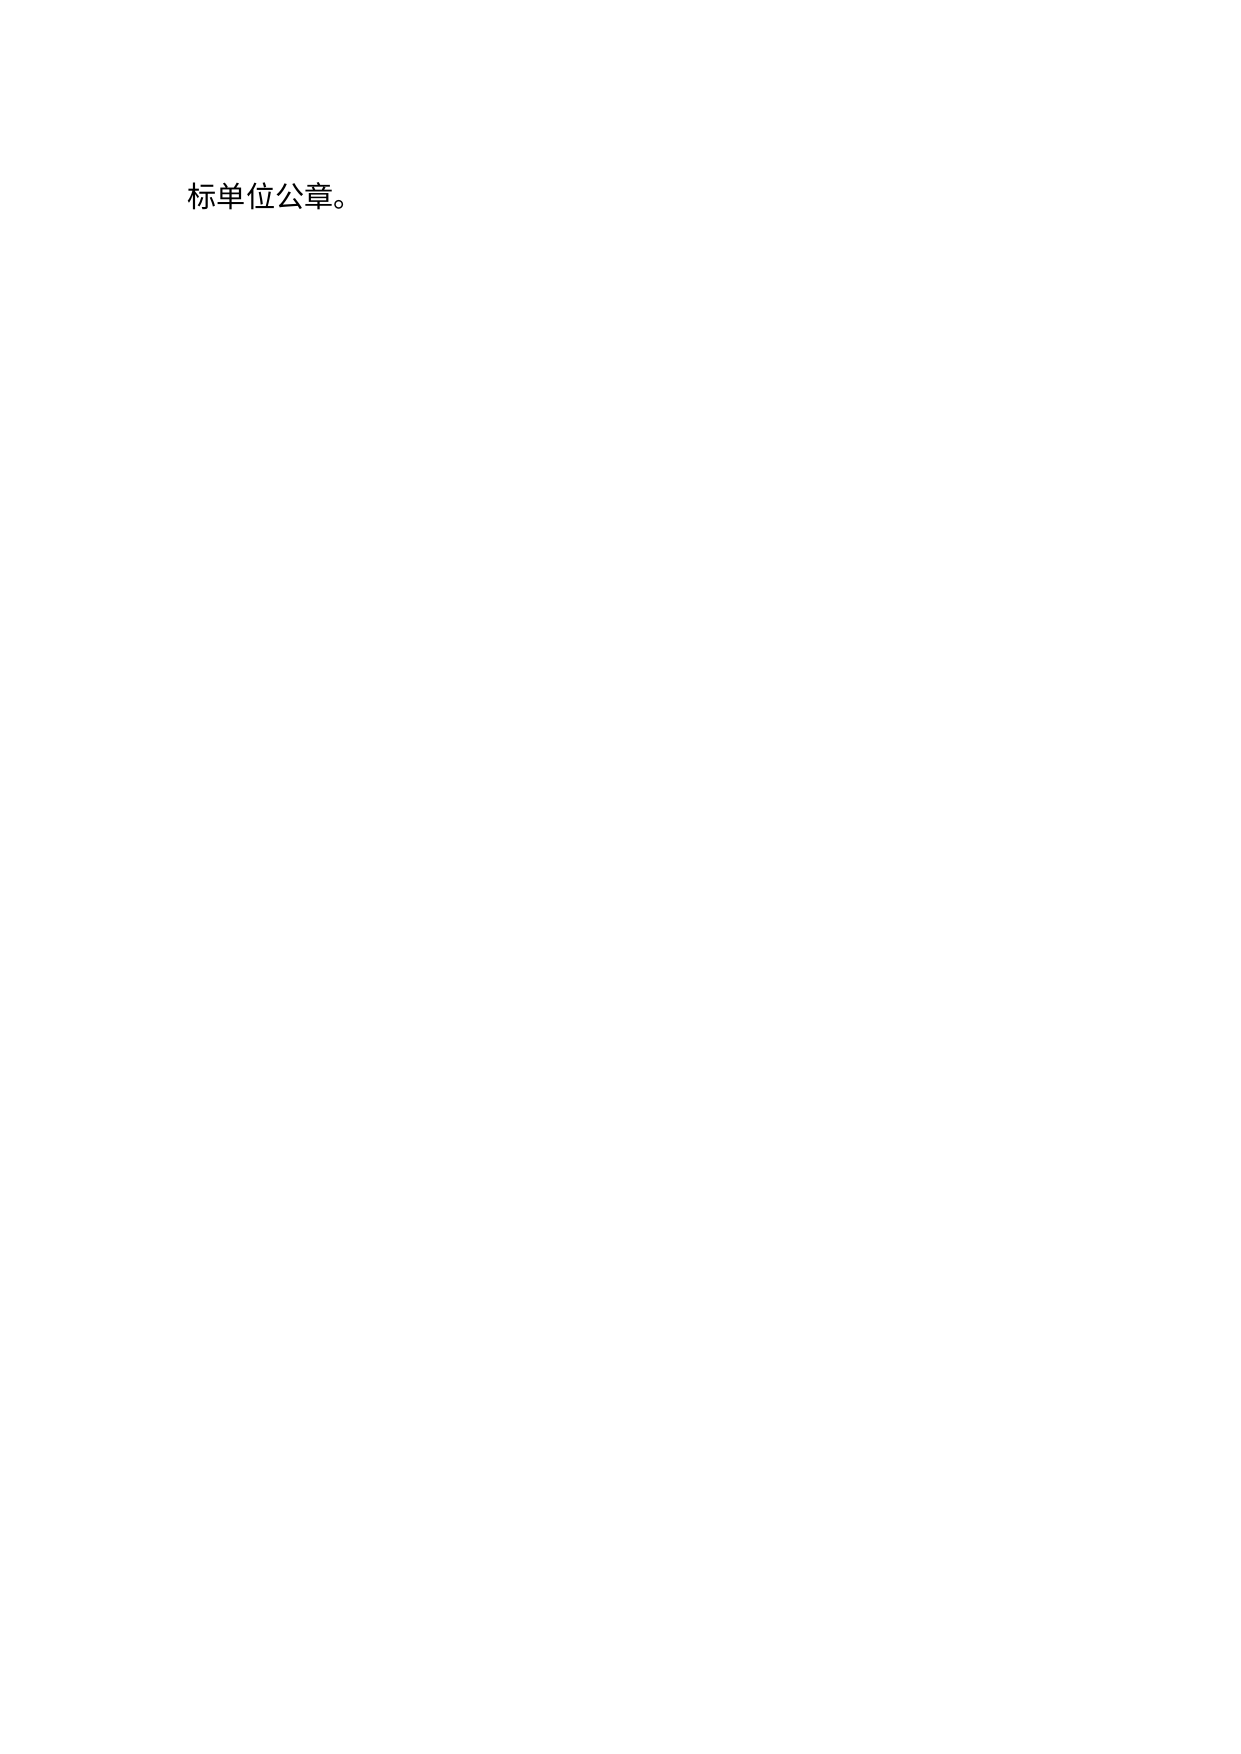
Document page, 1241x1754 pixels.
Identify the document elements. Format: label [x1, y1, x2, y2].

text [187, 162, 1053, 227]
